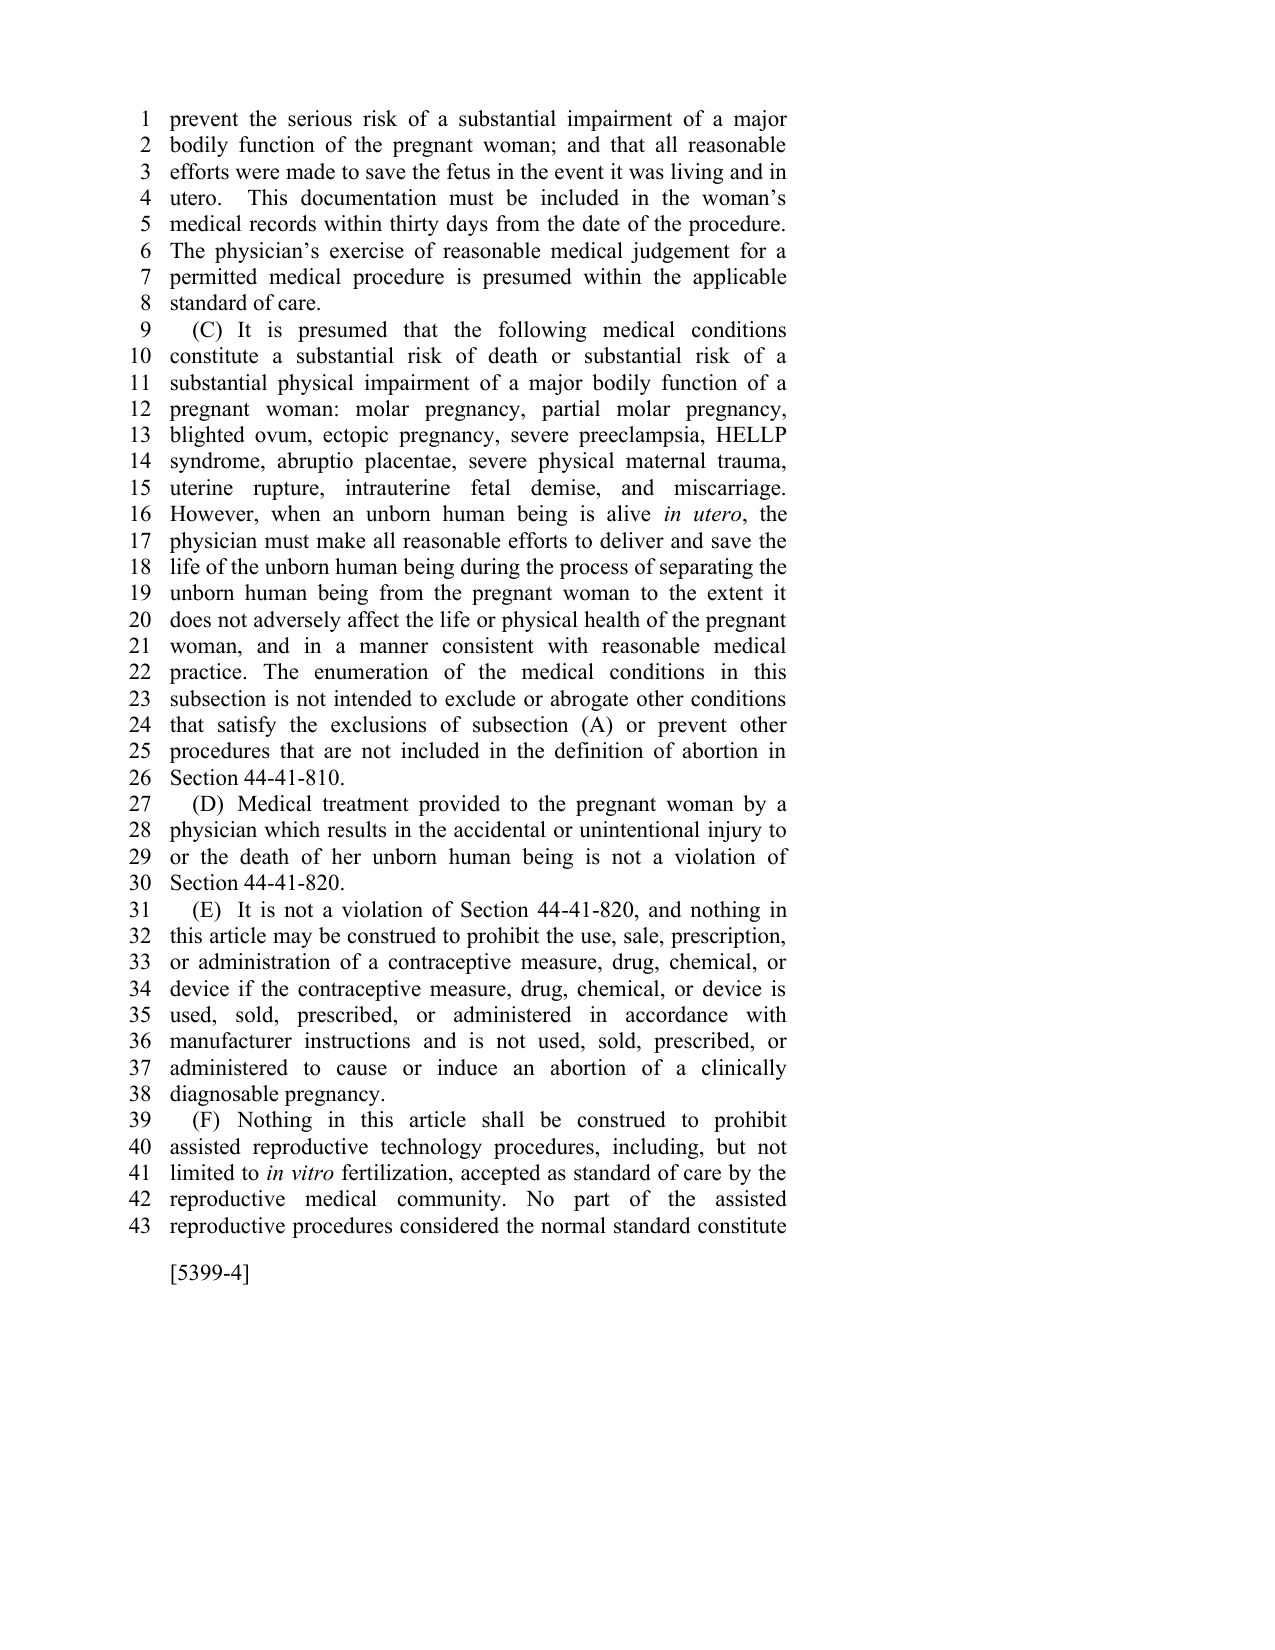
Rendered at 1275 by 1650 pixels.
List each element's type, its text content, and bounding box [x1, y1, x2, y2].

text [169, 1106, 787, 1238]
text (D) Medical treatment provided to the pregnant woman by a physician which results in the accidental or unintentional injury to or the death of her unborn human being is not a violation of Section 44-41-820. [169, 790, 787, 896]
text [169, 105, 787, 316]
text (C) It is presumed that the following medical conditions constitute a substantial risk of death or substantial risk of a substantial physical impairment of a major bodily function of a pregnant woman: molar pregnancy, partial molar pregnancy, blighted ovum, ectopic pregnancy, severe preeclampsia, HELLP syndrome, abruptio placentae, severe physical maternal trauma, uterine rupture, intrauterine fetal demise, and miscarriage. However, when an unborn human being is alive in utero, the physician must make all reasonable efforts to deliver and save the life of the unborn human being during the process of separating the unborn human being from the pregnant woman to the extent it does not adversely affect the life or physical health of the pregnant woman, and in a manner consistent with reasonable medical practice. The enumeration of the medical conditions in this subsection is not intended to exclude or abrogate other conditions that satisfy the exclusions of subsection (A) or prevent other procedures that are not included in the definition of abortion in Section 44-41-810. [169, 316, 787, 790]
text (E) It is not a violation of Section 44-41-820, and nothing in this article may be construed to prohibit the use, sale, prescription, or administration of a contraceptive measure, drug, chemical, or device if the contraceptive measure, drug, chemical, or device is used, sold, prescribed, or administered in accordance with manufacturer instructions and is not used, sold, prescribed, or administered to cause or induce an abortion of a clinically diagnosable pregnancy. [169, 896, 787, 1106]
